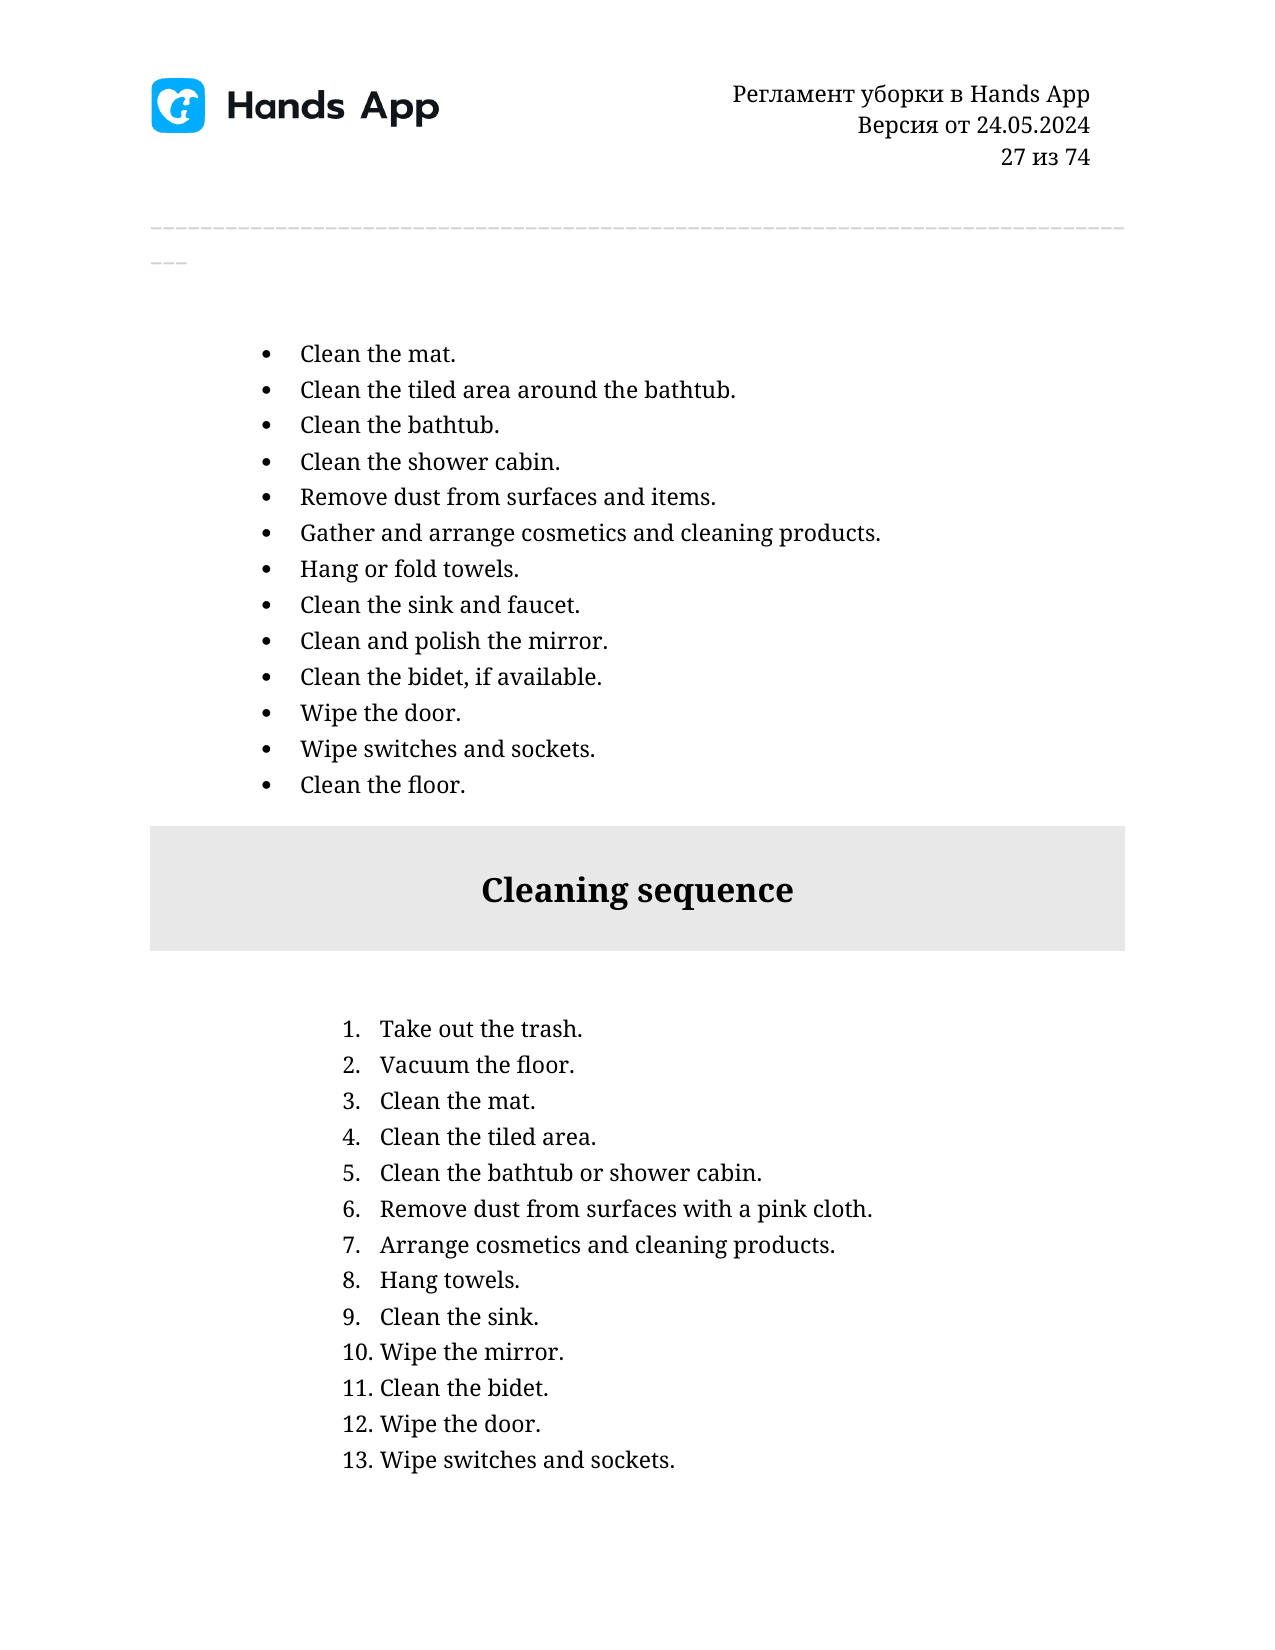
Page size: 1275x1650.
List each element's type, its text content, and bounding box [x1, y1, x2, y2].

list Clean the mat. [342, 1085, 1125, 1116]
list Wipe switches and sockets. [342, 1444, 1125, 1475]
list Clean the shower cabin. [262, 445, 1125, 477]
list Gather and arrange cosmetics and cleaning products. [262, 517, 1125, 548]
picture [151, 78, 159, 84]
list Clean the tiled area around the bathtub. [262, 373, 1125, 405]
list Clean the bidet. [342, 1372, 1125, 1403]
list Remove dust from surfaces and items. [262, 481, 1125, 513]
list Clean the floor. [262, 769, 1125, 800]
picture [196, 78, 440, 133]
picture [151, 127, 158, 133]
list Clean the sink. [342, 1300, 1125, 1332]
list Clean the mat. [262, 338, 1125, 369]
list Clean the bidet, if available. [262, 661, 1125, 692]
list Vacuum the floor. [342, 1049, 1125, 1080]
list Clean the tiled area. [342, 1121, 1125, 1152]
list Clean the bathtub or shower cabin. [342, 1157, 1125, 1188]
picture [158, 89, 197, 124]
list Remove dust from surfaces with a pink cloth. [342, 1193, 1125, 1224]
list Hang towels. [342, 1264, 1125, 1296]
list Wipe the door. [262, 697, 1125, 728]
list Wipe switches and sockets. [262, 733, 1125, 764]
list Wipe the mirror. [342, 1336, 1125, 1368]
list Hang or fold towels. [262, 553, 1125, 584]
list Wipe the door. [342, 1408, 1125, 1439]
list Arrange cosmetics and cleaning products. [342, 1228, 1125, 1260]
text Cleaning sequence [150, 826, 1125, 951]
list Clean and polish the mirror. [262, 625, 1125, 656]
list Take out the trash. [342, 1013, 1125, 1044]
list Clean the bathtub. [262, 409, 1125, 441]
list Clean the sink and faucet. [262, 589, 1125, 620]
